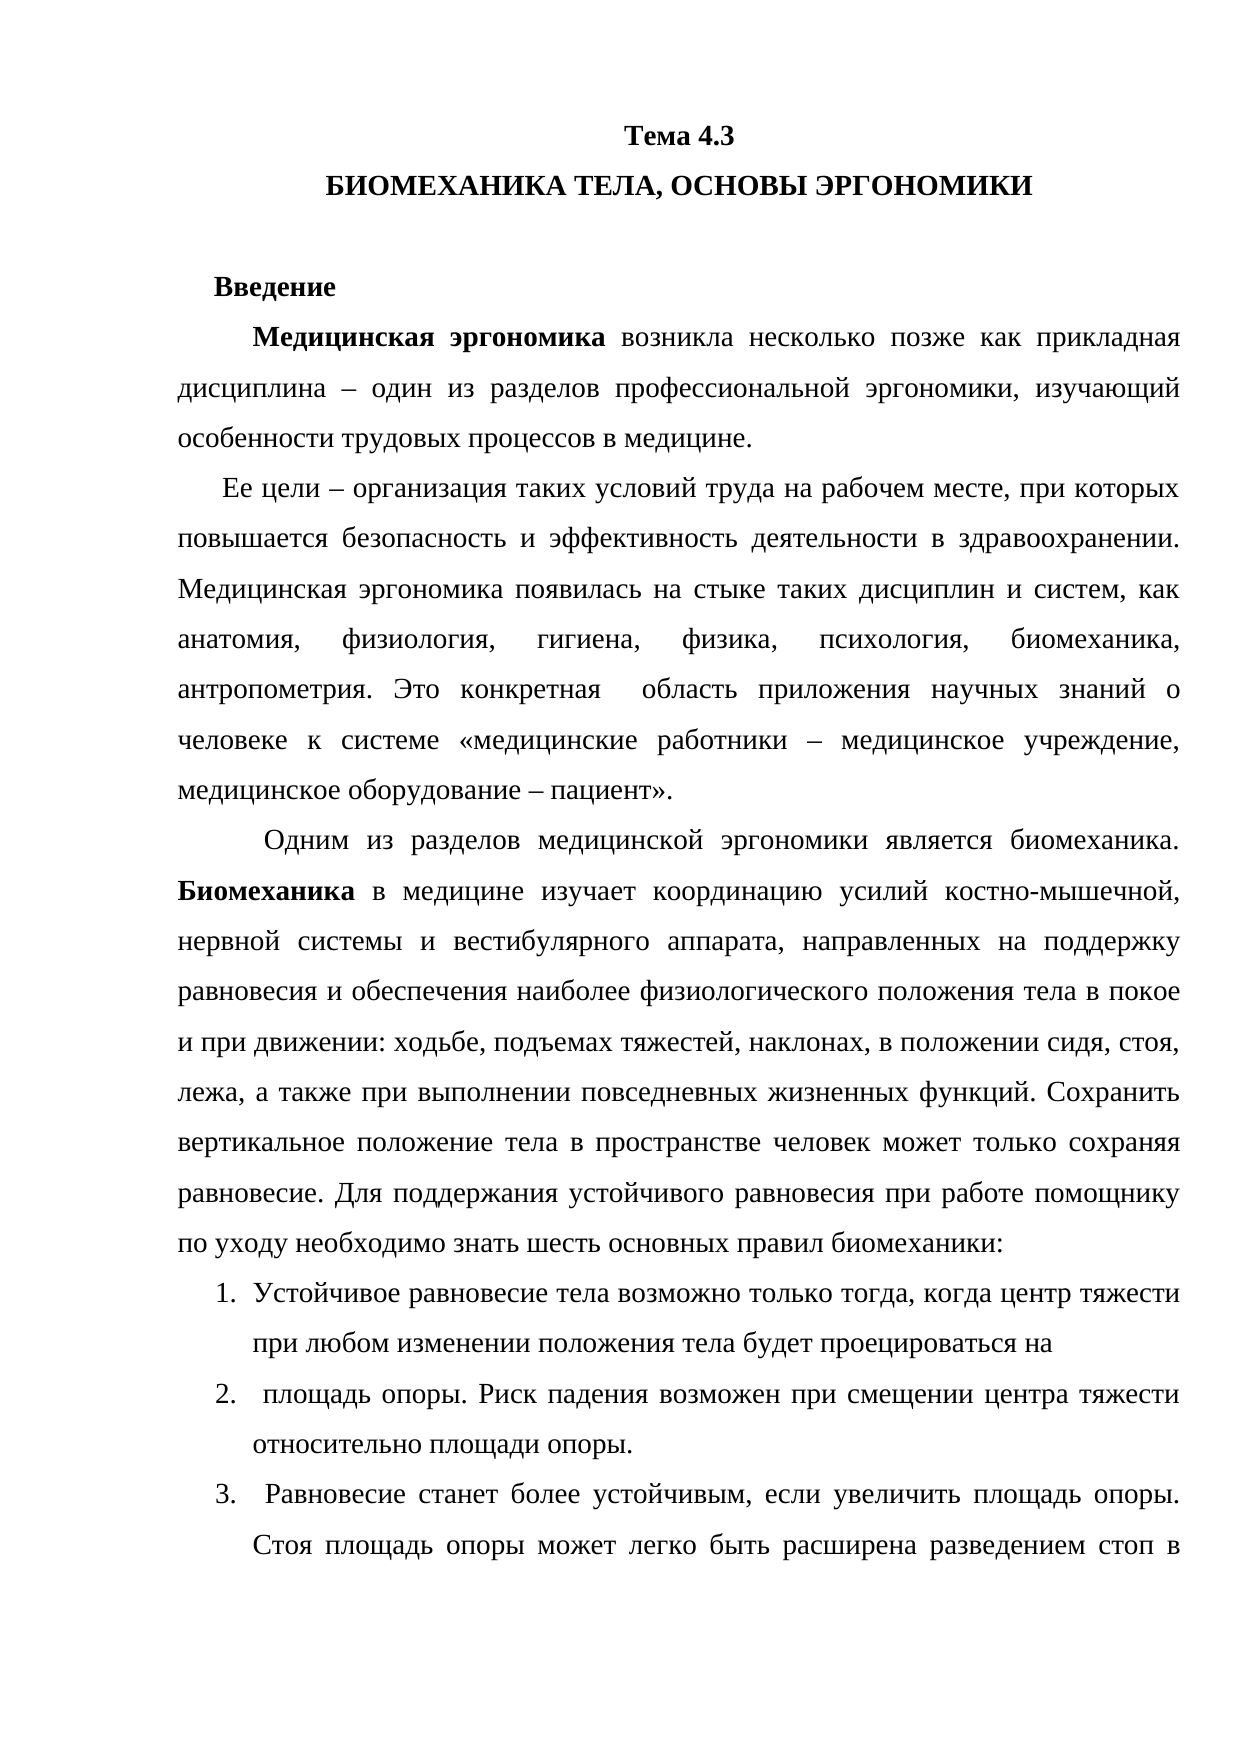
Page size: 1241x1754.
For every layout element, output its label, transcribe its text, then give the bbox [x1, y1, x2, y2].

text Ее цели – организация таких условий труда на рабочем месте, при которых повышается безопасность и эффективность деятельности в здравоохранении. Медицинская эргономика появилась на стыке таких дисциплин и систем, как анатомия, физиология, гигиена, физика, психология, биомеханика, антропометрия. Это конкретная область приложения научных знаний о человеке к системе «медицинские работники – медицинское учреждение, медицинское оборудование – пациент». [177, 470, 1181, 806]
text Медицинская эргономика возникла несколько позже как прикладная дисциплина – один из разделов профессиональной эргономики, изучающий особенности трудовых процессов в медицине. [177, 319, 1181, 453]
text Введение [177, 269, 1181, 303]
text БИОМЕХАНИКА ТЕЛА, ОСНОВЫ ЭРГОНОМИКИ [177, 168, 1181, 202]
list площадь опоры. Риск падения возможен при смещении центра тяжести относительно площади опоры. [215, 1376, 1181, 1460]
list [215, 1477, 1181, 1560]
text Тема 4.3 [177, 118, 1181, 152]
text Одним из разделов медицинской эргономики является биомеханика. Биомеханика в медицине изучает координацию усилий костно-мышечной, нервной системы и вестибулярного аппарата, направленных на поддержку равновесия и обеспечения наиболее физиологического положения тела в покое и при движении: ходьбе, подъемах тяжестей, наклонах, в положении сидя, стоя, лежа, а также при выполнении повседневных жизненных функций. Сохранить вертикальное положение тела в пространстве человек может только сохраняя равновесие. Для поддержания устойчивого равновесия при работе помощнику по уходу необходимо знать шесть основных правил биомеханики: [177, 822, 1181, 1258]
list Устойчивое равновесие тела возможно только тогда, когда центр тяжести при любом изменении положения тела будет проецироваться на [215, 1275, 1181, 1359]
